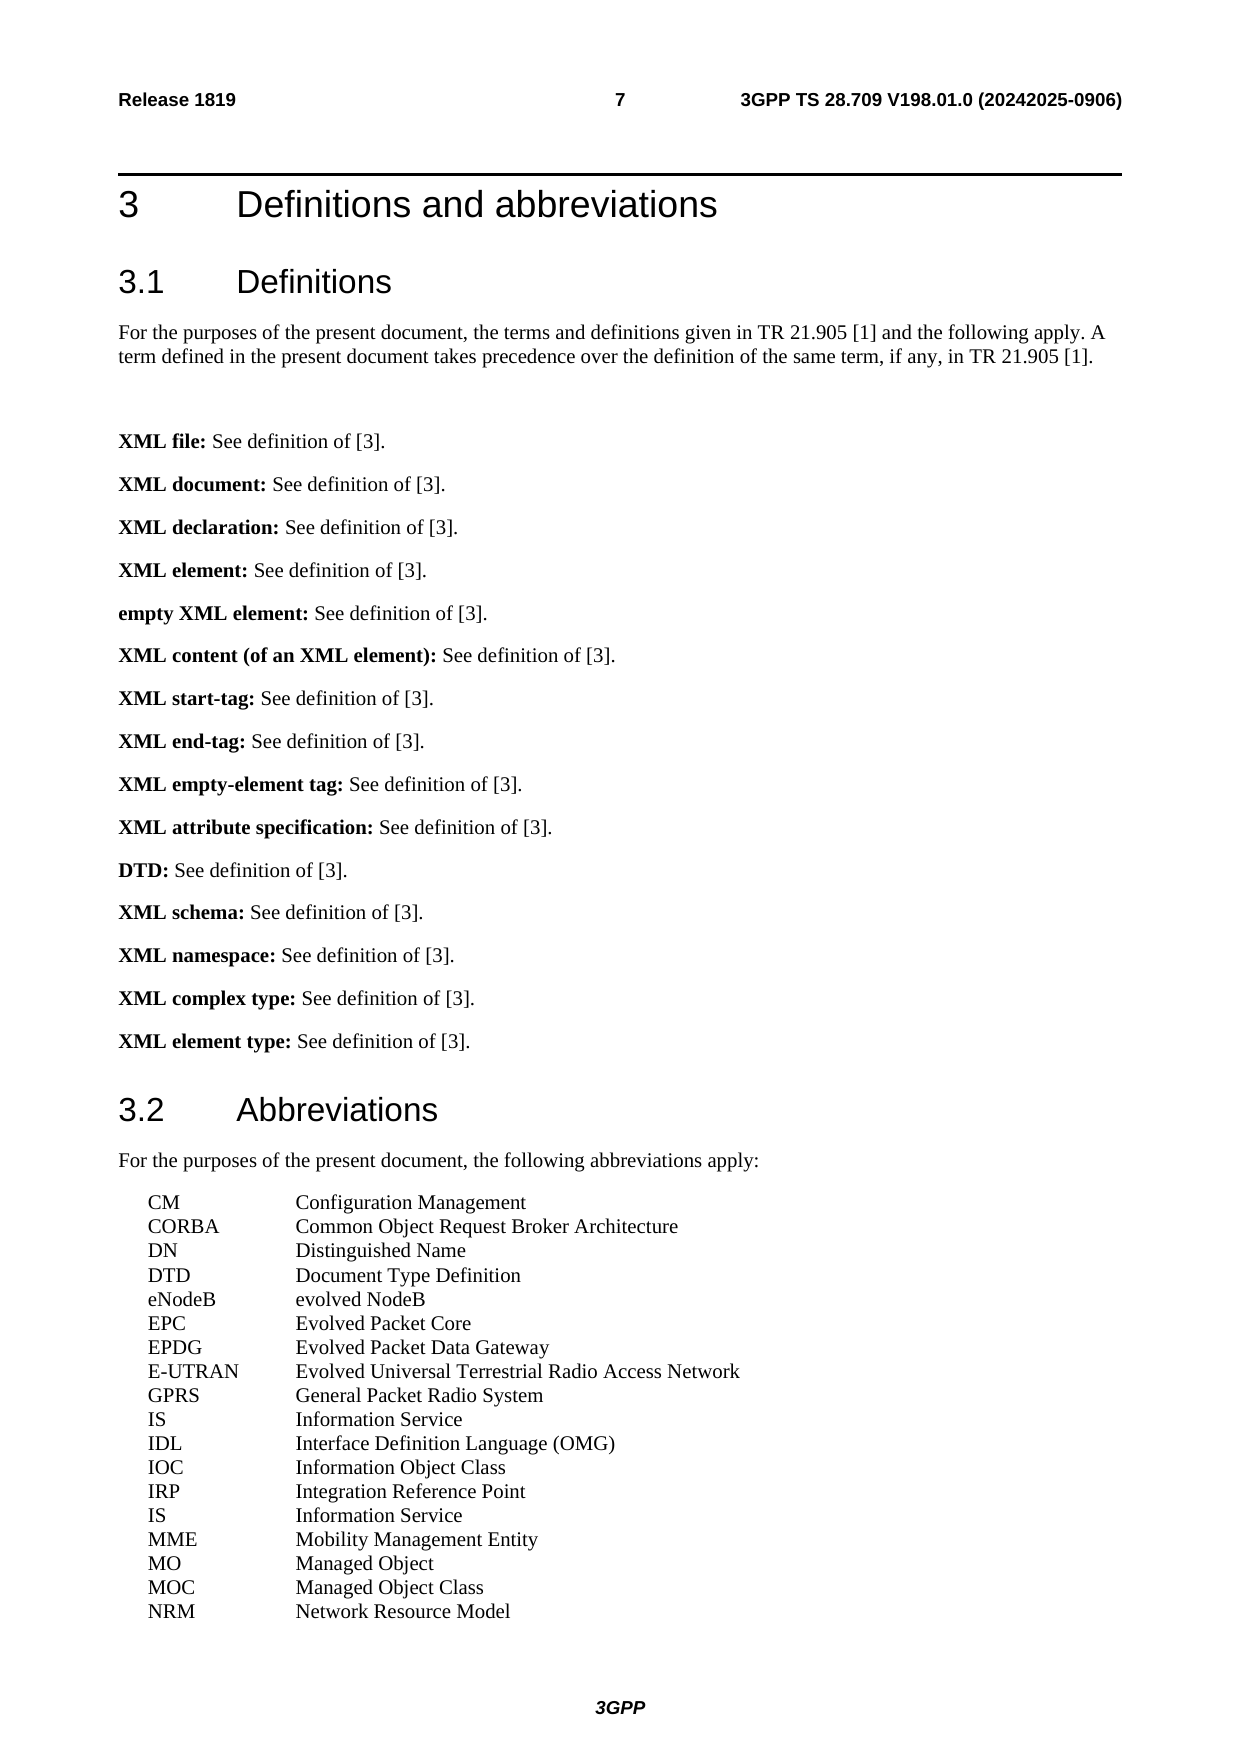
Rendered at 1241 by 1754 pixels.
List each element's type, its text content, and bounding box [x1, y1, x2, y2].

text For the purposes of the present document, the following abbreviations apply: [118, 1147, 1122, 1172]
text XML declaration: See definition of [3]. [118, 515, 1122, 539]
text For the purposes of the present document, the terms and definitions given in TR 21.905 [1] and the following apply. A term defined in the present document takes precedence over the definition of the same term, if any, in TR 21.905 [1]. [118, 320, 1122, 368]
text CORBA Common Object Request Broker Architecture [148, 1214, 1122, 1238]
text XML attribute specification: See definition of [3]. [118, 815, 1122, 839]
subtitle 3.2 Abbreviations [118, 1090, 1122, 1129]
text GPRS General Packet Radio System [148, 1383, 1122, 1407]
text empty XML element: See definition of [3]. [118, 601, 1122, 625]
text XML start-tag: See definition of [3]. [118, 686, 1122, 710]
text EPDG Evolved Packet Data Gateway [148, 1335, 1122, 1359]
text XML complex type: See definition of [3]. [118, 986, 1122, 1010]
text IDL Interface Definition Language (OMG) [148, 1431, 1122, 1455]
text MME Mobility Management Entity [148, 1527, 1122, 1551]
subtitle 3 Definitions and abbreviations [118, 176, 1122, 225]
text XML empty-element tag: See definition of [3]. [118, 772, 1122, 796]
text MO Managed Object [148, 1551, 1122, 1575]
text DTD: See definition of [3]. [118, 857, 1122, 882]
text CM Configuration Management [148, 1190, 1122, 1214]
text XML document: See definition of [3]. [118, 472, 1122, 496]
text IRP Integration Reference Point [148, 1479, 1122, 1503]
text IS Information Service [148, 1503, 1122, 1527]
text EPC Evolved Packet Core [148, 1311, 1122, 1335]
text IS Information Service [148, 1407, 1122, 1431]
text NRM Network Resource Model [148, 1599, 1122, 1623]
text XML element type: See definition of [3]. [118, 1029, 1122, 1053]
text DTD Document Type Definition [148, 1262, 1122, 1287]
text eNodeB evolved NodeB [148, 1287, 1122, 1311]
subtitle 3.1 Definitions [118, 262, 1122, 301]
text XML end-tag: See definition of [3]. [118, 729, 1122, 753]
text E-UTRAN Evolved Universal Terrestrial Radio Access Network [148, 1359, 1122, 1383]
text DN Distinguished Name [148, 1238, 1122, 1262]
text XML namespace: See definition of [3]. [118, 943, 1122, 967]
text XML schema: See definition of [3]. [118, 900, 1122, 924]
text XML file: See definition of [3]. [118, 429, 1122, 453]
text IOC Information Object Class [148, 1455, 1122, 1479]
text XML content (of an XML element): See definition of [3]. [118, 643, 1122, 667]
text XML element: See definition of [3]. [118, 558, 1122, 582]
text MOC Managed Object Class [148, 1575, 1122, 1599]
